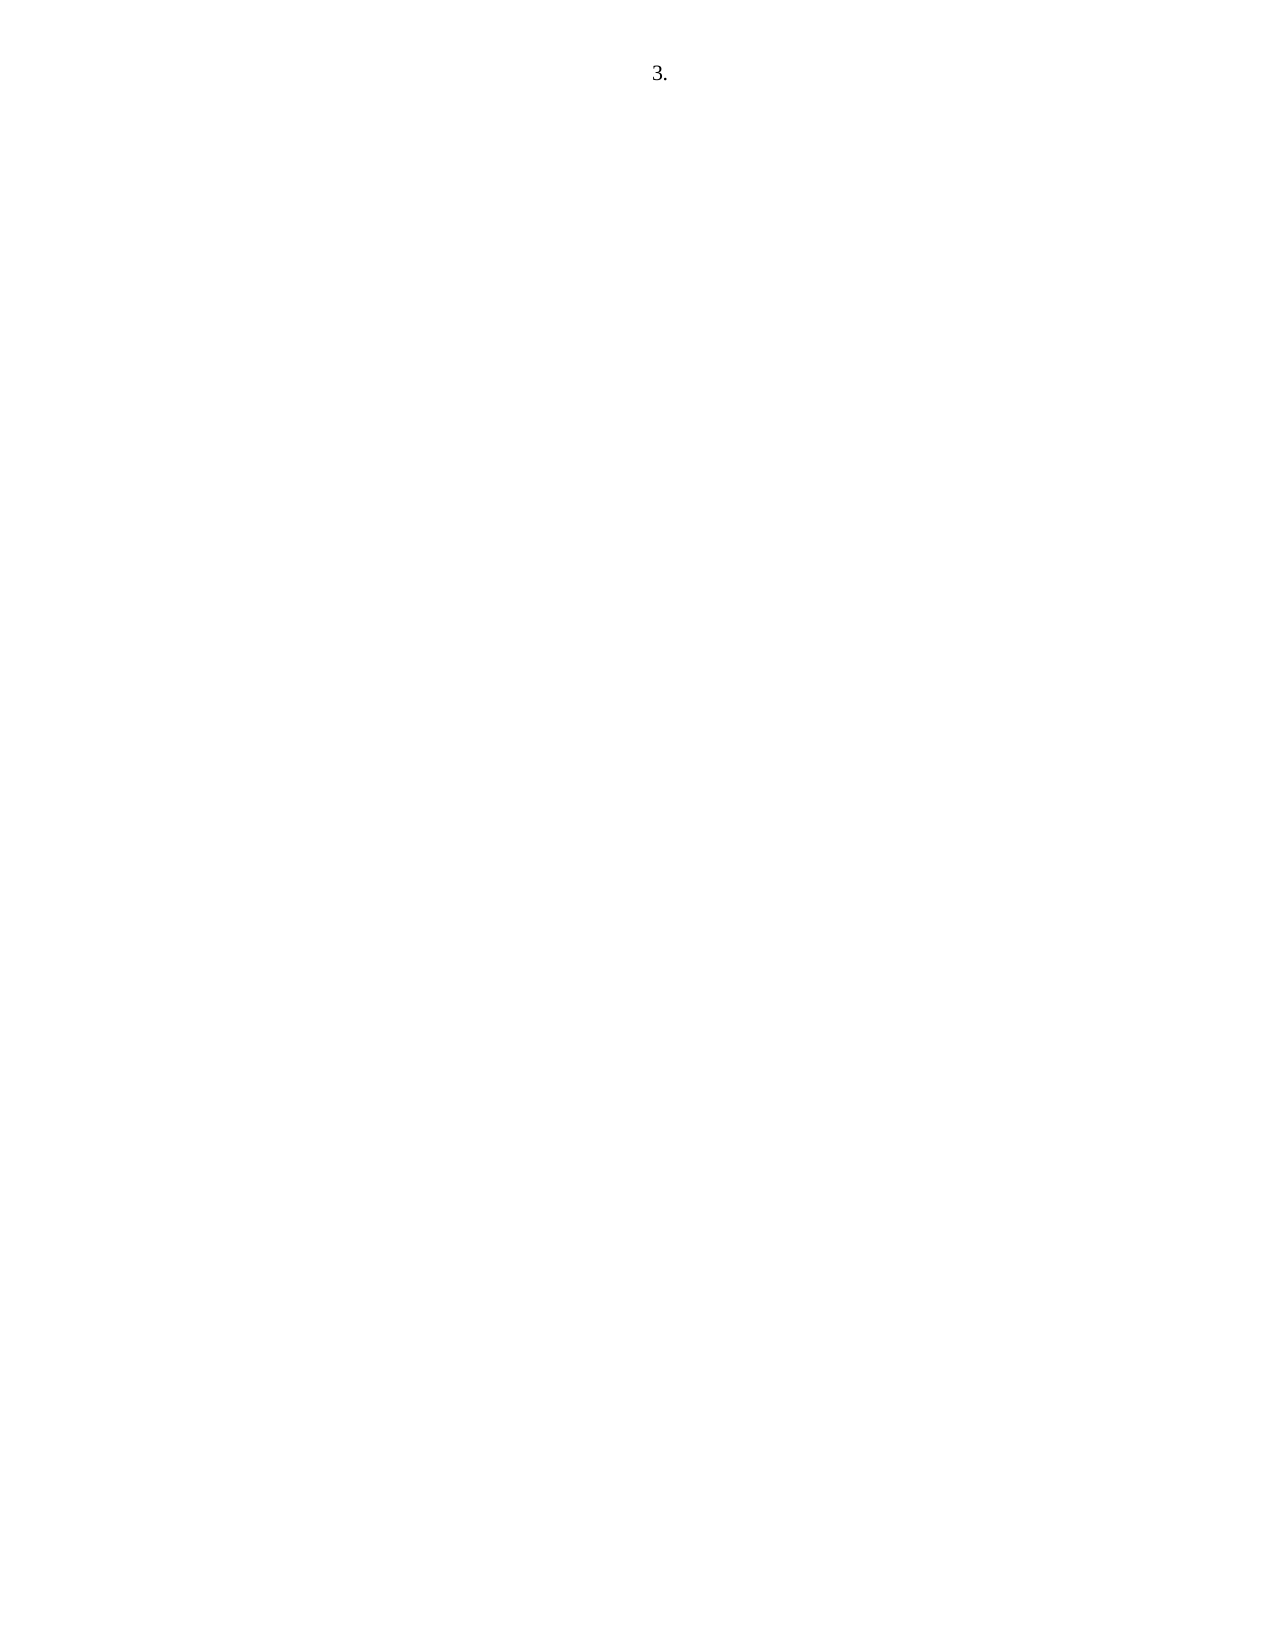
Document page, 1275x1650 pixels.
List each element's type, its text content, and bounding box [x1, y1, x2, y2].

text 3. [90, 60, 1230, 85]
